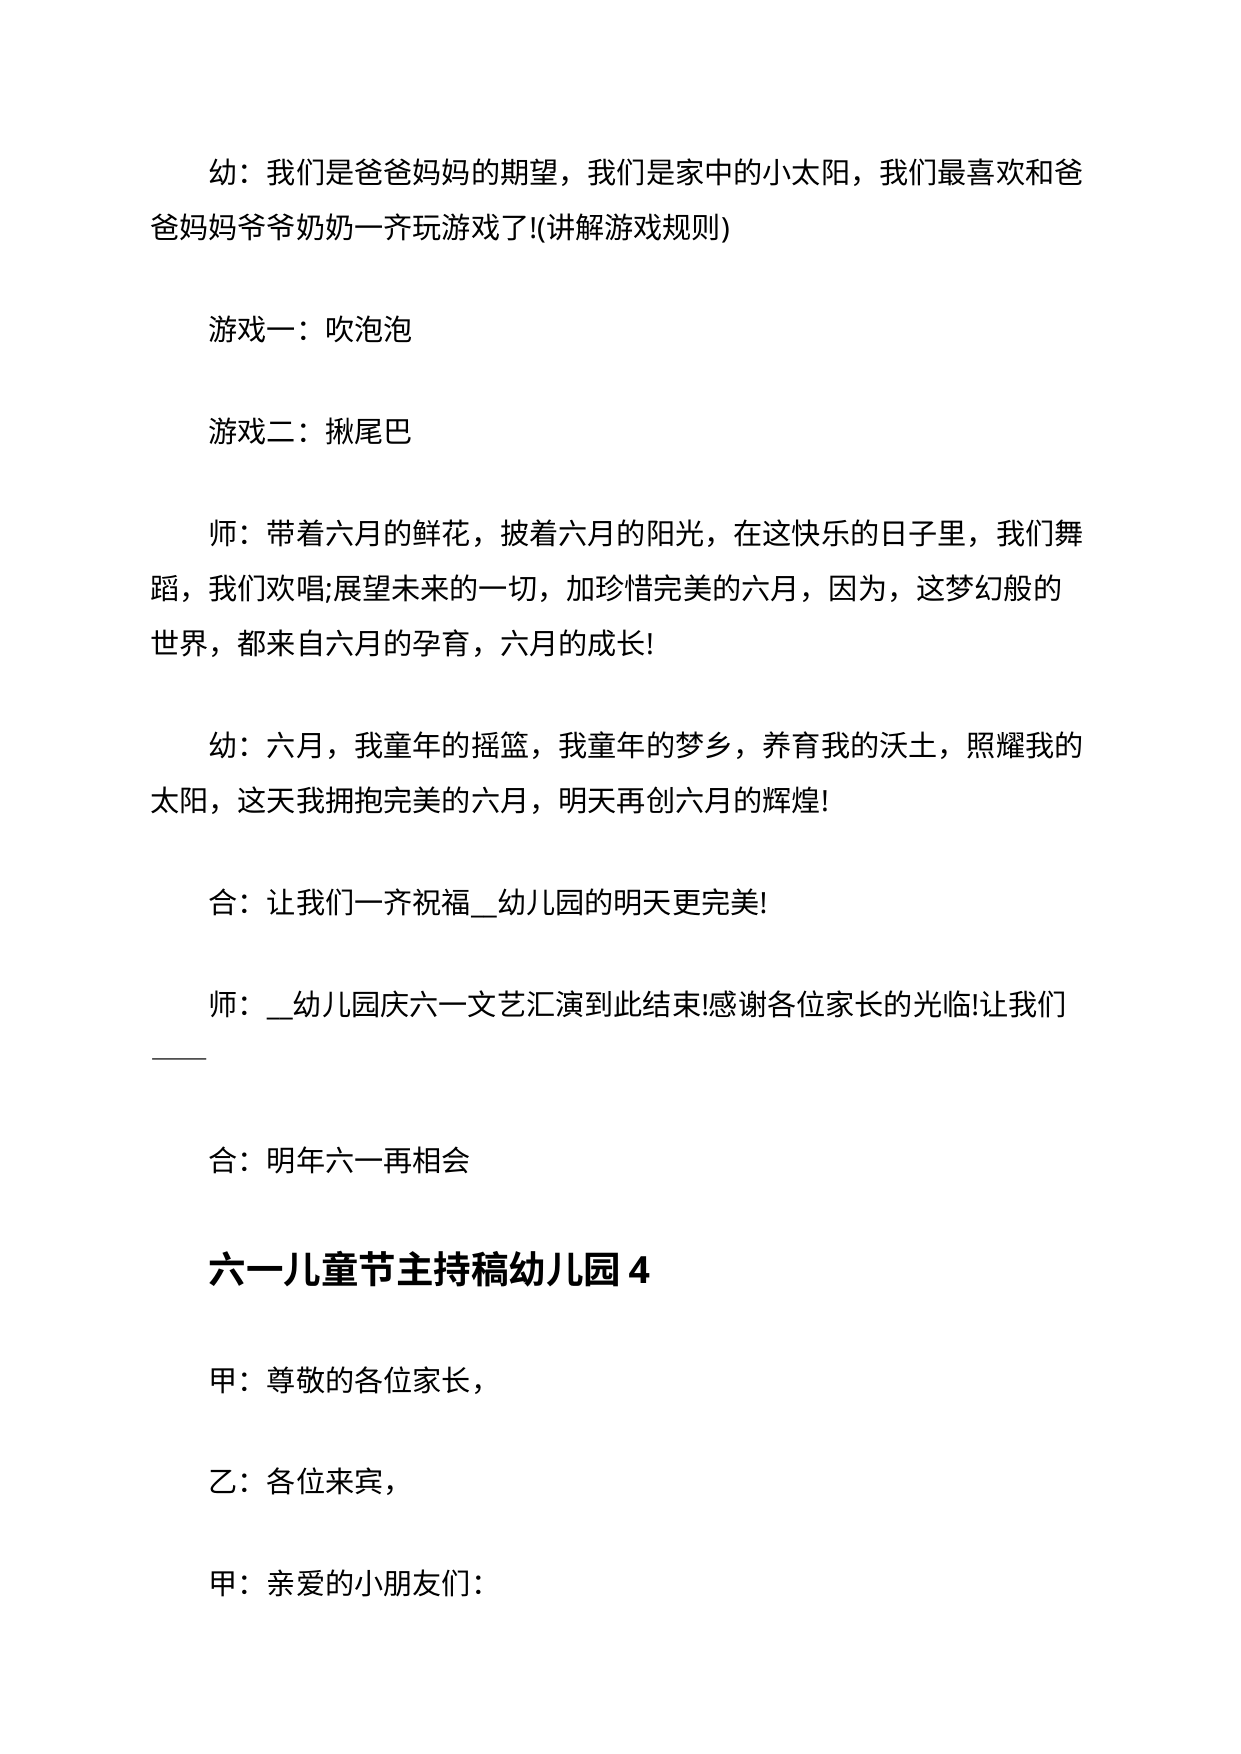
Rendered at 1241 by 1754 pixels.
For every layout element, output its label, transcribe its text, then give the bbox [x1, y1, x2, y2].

text 甲：亲爱的小朋友们： [150, 1561, 1090, 1603]
text 合：让我们一齐祝福__幼儿园的明天更完美! [150, 879, 1090, 922]
text 师：带着六月的鲜花，披着六月的阳光，在这快乐的日子里，我们舞蹈，我们欢唱;展望未来的一切，加珍惜完美的六月，因为，这梦幻般的世界，都来自六月的孕育，六月的成长! [150, 510, 1090, 663]
text 师：__幼儿园庆六一文艺汇演到此结束!感谢各位家长的光临!让我们—— [150, 981, 1090, 1078]
text 幼：我们是爸爸妈妈的期望，我们是家中的小太阳，我们最喜欢和爸爸妈妈爷爷奶奶一齐玩游戏了!(讲解游戏规则) [150, 150, 1090, 247]
text 六一儿童节主持稿幼儿园4 [150, 1240, 1090, 1294]
text 幼：六月，我童年的摇篮，我童年的梦乡，养育我的沃土，照耀我的太阳，这天我拥抱完美的六月，明天再创六月的辉煌! [150, 722, 1090, 819]
text 乙：各位来宾， [150, 1459, 1090, 1501]
text 游戏二：揪尾巴 [150, 409, 1090, 451]
text 合：明年六一再相会 [150, 1138, 1090, 1180]
text 游戏一：吹泡泡 [150, 307, 1090, 349]
text 甲：尊敬的各位家长， [150, 1357, 1090, 1399]
